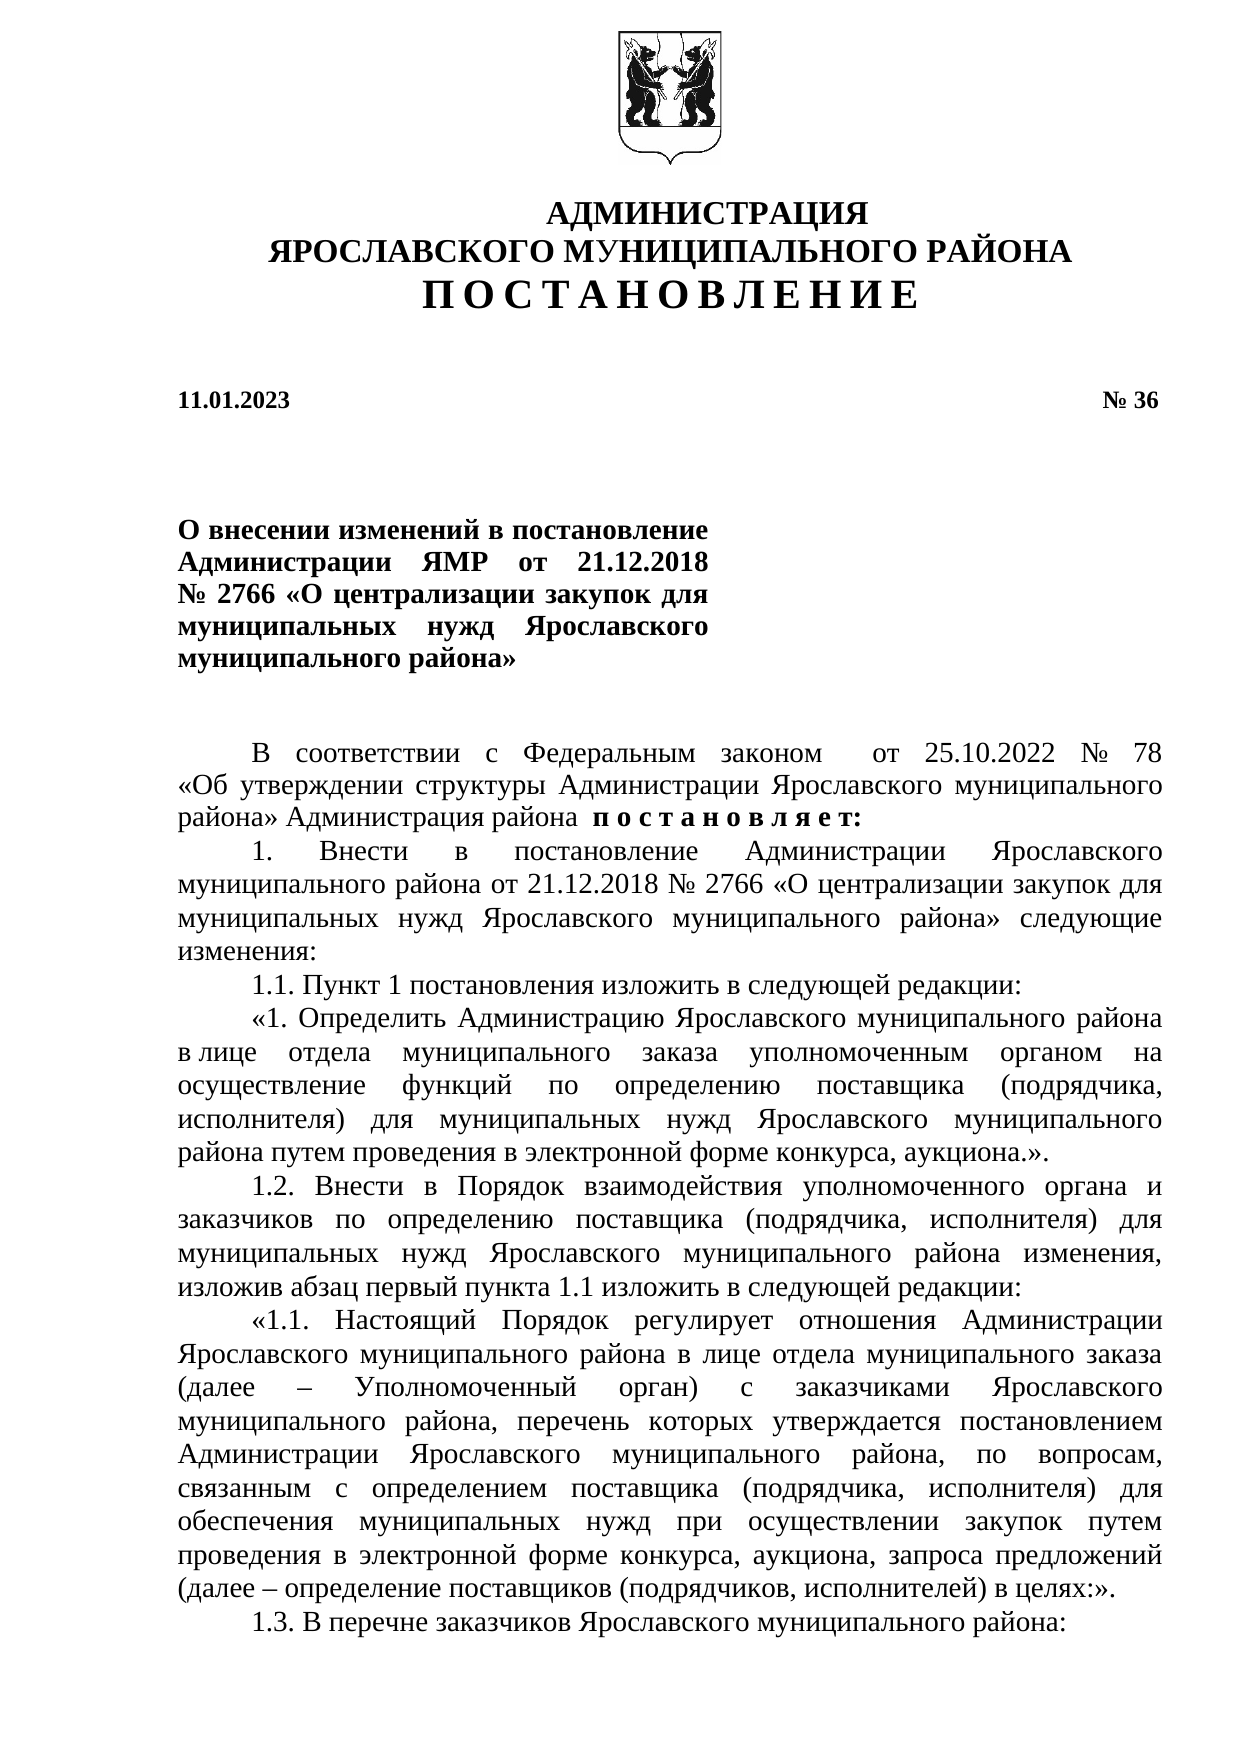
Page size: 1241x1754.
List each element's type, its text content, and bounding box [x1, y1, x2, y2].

text ЯРОСЛАВСКОГО МУНИЦИПАЛЬНОГО РАЙОНА [177, 232, 1163, 270]
text «1. Определить Администрацию Ярославского муниципального района в лице отдела муниципального заказа уполномоченным органом на осуществление функций по определению поставщика (подрядчика, исполнителя) для муниципальных нужд Ярославского муниципального района путем проведения в электронной форме конкурса, аукциона.». [177, 1000, 1163, 1168]
text 1. Внести в постановление Администрации Ярославского муниципального района от 21.12.2018 № 2766 «О централизации закупок для муниципальных нужд Ярославского муниципального района» следующие изменения: [177, 833, 1163, 967]
text 1.1. Пункт 1 постановления изложить в следующей редакции: [177, 967, 1163, 1000]
text О внесении изменений в постановление Администрации ЯМР от 21.12.2018 № 2766 «О централизации закупок для муниципальных нужд Ярославского муниципального района» [177, 514, 709, 674]
text ПОСТАНОВЛЕНИЕ [177, 270, 1163, 318]
text 1.2. Внести в Порядок взаимодействия уполномоченного органа и заказчиков по определению поставщика (подрядчика, исполнителя) для муниципальных нужд Ярославского муниципального района изменения, изложив абзац первый пункта 1.1 изложить в следующей редакции: [177, 1168, 1163, 1302]
text «1.1. Настоящий Порядок регулирует отношения Администрации Ярославского муниципального района в лице отдела муниципального заказа (далее – Уполномоченный орган) с заказчиками Ярославского муниципального района, перечень которых утверждается постановлением Администрации Ярославского муниципального района, по вопросам, связанным с определением поставщика (подрядчика, исполнителя) для обеспечения муниципальных нужд при осуществлении закупок путем проведения в электронной форме конкурса, аукциона, запроса предложений (далее – определение поставщиков (подрядчиков, исполнителей) в целях:». [177, 1302, 1163, 1604]
text 1.3. В перечне заказчиков Ярославского муниципального района: [177, 1604, 1163, 1638]
text 11.01.2023 № 36 [177, 385, 1163, 414]
picture [618, 31, 722, 165]
text В соответствии с Федеральным законом от 25.10.2022 № 78 «Об утверждении структуры Администрации Ярославского муниципального района» Администрация района п о с т а н о в л я е т: [177, 737, 1163, 833]
text АДМИНИСТРАЦИЯ [177, 193, 1163, 232]
